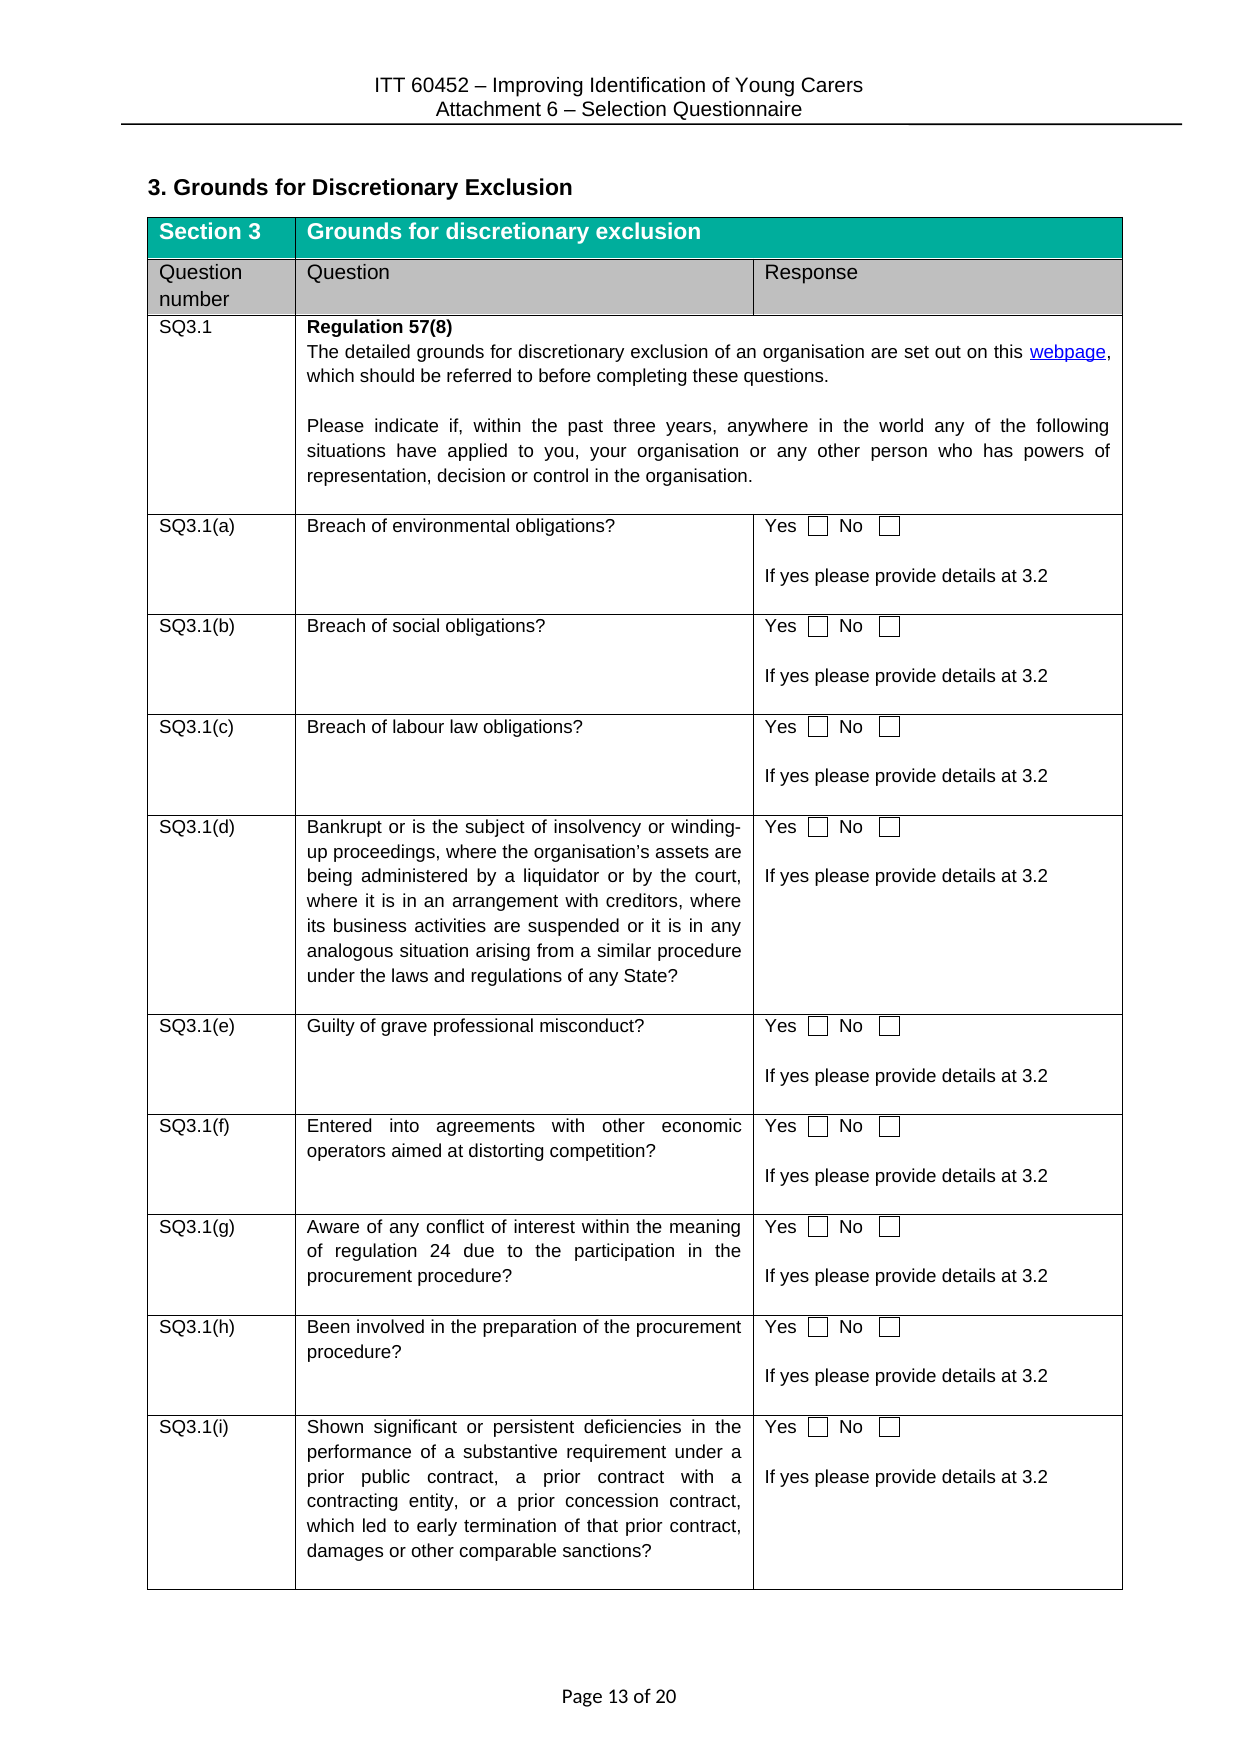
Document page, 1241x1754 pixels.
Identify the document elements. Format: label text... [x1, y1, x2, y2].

table_cell Question number [148, 260, 295, 314]
table_cell SQ3.1(i) [148, 1416, 295, 1589]
table_cell Yes No If yes please provide details at 3.2 [754, 615, 1122, 714]
table_cell Yes No If yes please provide details at 3.2 [754, 1316, 1122, 1415]
table_cell Yes No If yes please provide details at 3.2 [754, 1215, 1122, 1314]
table_cell Yes No If yes please provide details at 3.2 [754, 1416, 1122, 1589]
table_header Section 3 [148, 218, 295, 258]
table_cell Yes No If yes please provide details at 3.2 [754, 1115, 1122, 1214]
table_cell SQ3.1(c) [148, 715, 295, 814]
table_cell SQ3.1(b) [148, 615, 295, 714]
table_header Grounds for discretionary exclusion [296, 218, 1122, 258]
table_cell Guilty of grave professional misconduct? [296, 1015, 753, 1114]
table_cell Yes No If yes please provide details at 3.2 [754, 1015, 1122, 1114]
table_cell SQ3.1(g) [148, 1215, 295, 1314]
table_cell Regulation 57(8) The detailed grounds for discretionary exclusion of an organisation are set out on this webpage, which should be referred to before completing these questions. Please indicate if, within the past three years, anywhere in the world any of the following situations have applied to you, your organisation or any other person who has powers of representation, decision or control in the organisation. [296, 316, 1122, 514]
table_cell Entered into agreements with other economic operators aimed at distorting competition? [296, 1115, 753, 1214]
table_cell Breach of social obligations? [296, 615, 753, 714]
table_cell Response [754, 260, 1122, 314]
table_cell SQ3.1(f) [148, 1115, 295, 1214]
table_cell Shown significant or persistent deficiencies in the performance of a substantive requirement under a prior public contract, a prior contract with a contracting entity, or a prior concession contract, which led to early termination of that prior contract, damages or other comparable sanctions? [296, 1416, 753, 1589]
table_cell Breach of environmental obligations? [296, 515, 753, 614]
table_cell SQ3.1(d) [148, 816, 295, 1014]
table_cell Question [296, 260, 753, 314]
table_cell Yes No If yes please provide details at 3.2 [754, 715, 1122, 814]
table_cell Bankrupt or is the subject of insolvency or winding-up proceedings, where the organisation’s assets are being administered by a liquidator or by the court, where it is in an arrangement with creditors, where its business activities are suspended or it is in any analogous situation arising from a similar procedure under the laws and regulations of any State? [296, 816, 753, 1014]
table_cell Been involved in the preparation of the procurement procedure? [296, 1316, 753, 1415]
text 3. Grounds for Discretionary Exclusion [148, 174, 1090, 201]
table_cell Breach of labour law obligations? [296, 715, 753, 814]
table_cell SQ3.1(a) [148, 515, 295, 614]
table_cell Yes No If yes please provide details at 3.2 [754, 816, 1122, 1014]
table_cell SQ3.1(e) [148, 1015, 295, 1114]
table_cell SQ3.1(h) [148, 1316, 295, 1415]
table_cell Yes No If yes please provide details at 3.2 [754, 515, 1122, 614]
table_cell Aware of any conflict of interest within the meaning of regulation 24 due to the participation in the procurement procedure? [296, 1215, 753, 1314]
table_cell SQ3.1 [148, 316, 295, 514]
